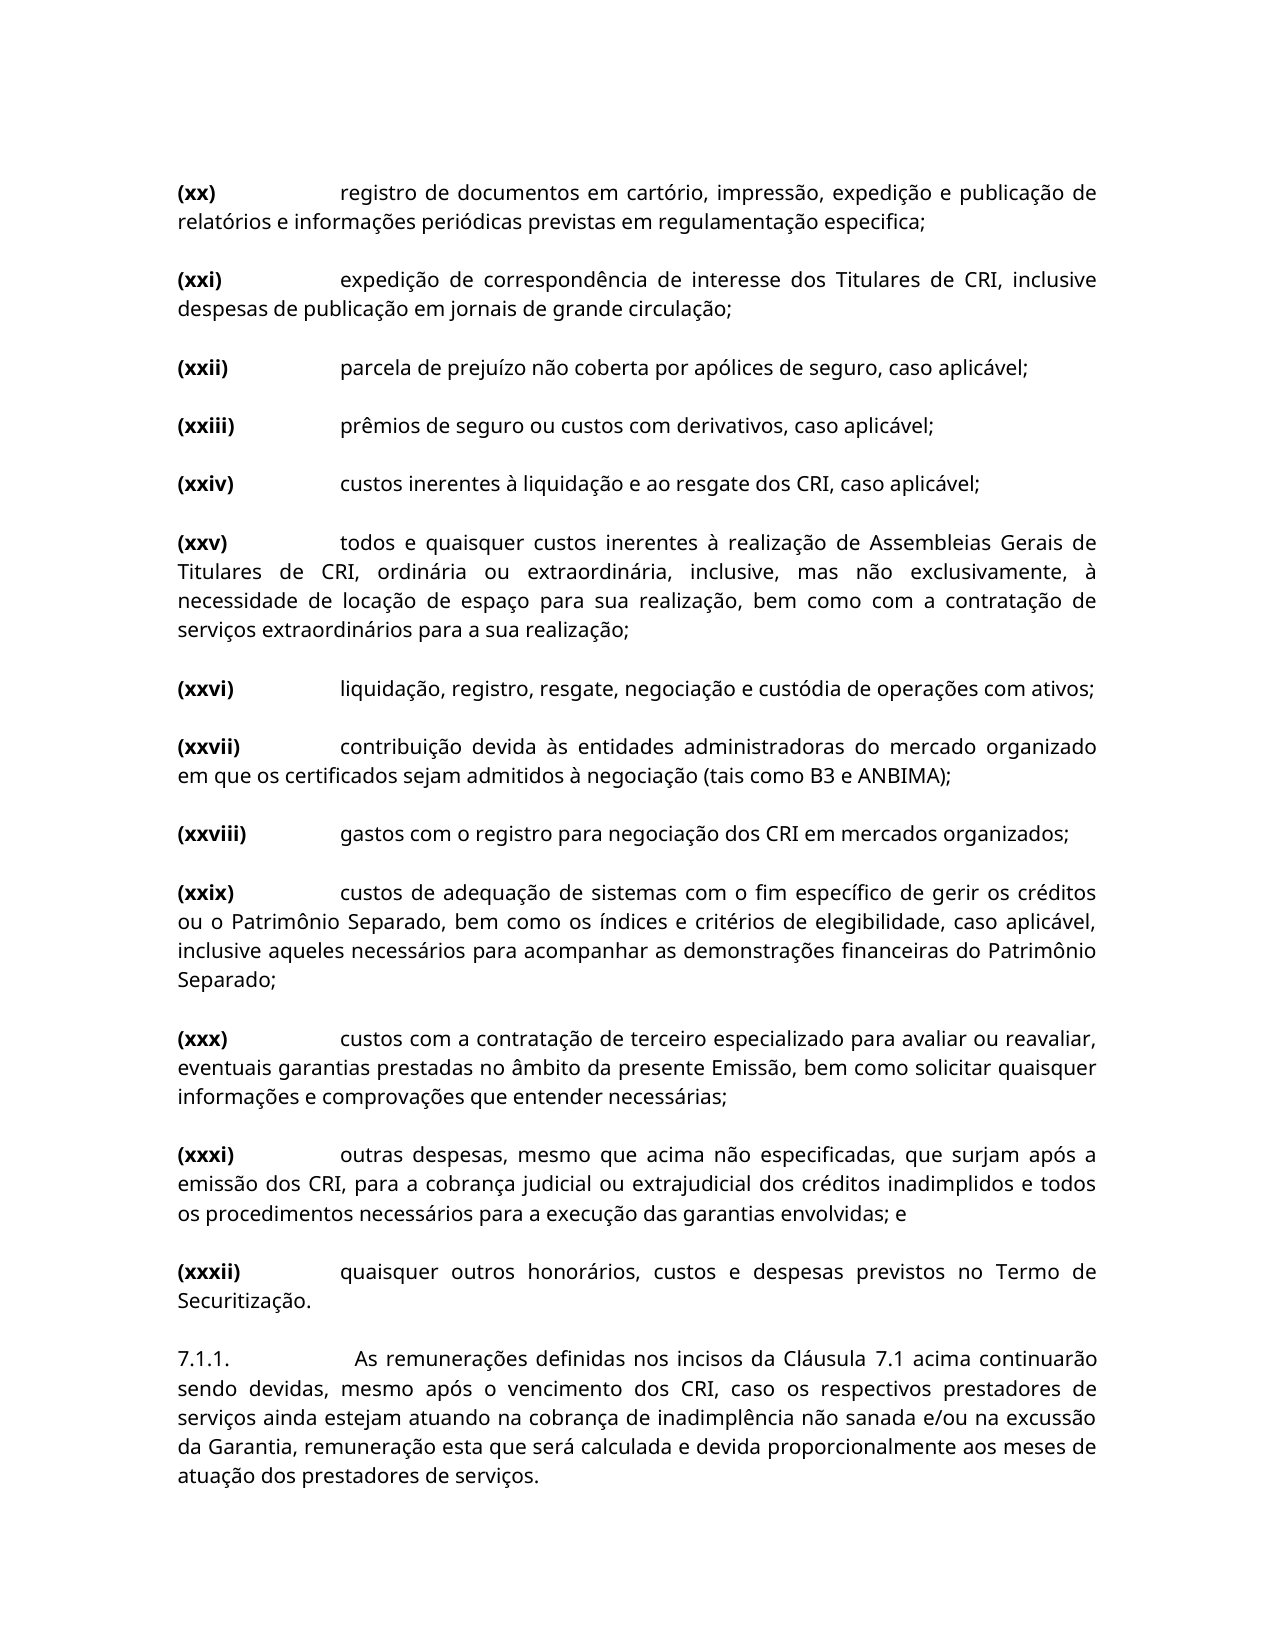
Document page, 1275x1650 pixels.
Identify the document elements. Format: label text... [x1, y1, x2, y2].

list outras despesas, mesmo que acima não especificadas, que surjam após a emissão dos CRI, para a cobrança judicial ou extrajudicial dos créditos inadimplidos e todos os procedimentos necessários para a execução das garantias envolvidas; e [177, 1139, 1098, 1227]
list todos e quaisquer custos inerentes à realização de Assembleias Gerais de Titulares de CRI, ordinária ou extraordinária, inclusive, mas não exclusivamente, à necessidade de locação de espaço para sua realização, bem como com a contratação de serviços extraordinários para a sua realização; [177, 527, 1098, 643]
list quaisquer outros honorários, custos e despesas previstos no Termo de Securitização. [177, 1256, 1098, 1314]
list contribuição devida às entidades administradoras do mercado organizado em que os certificados sejam admitidos à negociação (tais como B3 e ANBIMA); [177, 731, 1098, 789]
list prêmios de seguro ou custos com derivativos, caso aplicável; [177, 410, 1098, 439]
list registro de documentos em cartório, impressão, expedição e publicação de relatórios e informações periódicas previstas em regulamentação especifica; [177, 177, 1098, 235]
list custos com a contratação de terceiro especializado para avaliar ou reavaliar, eventuais garantias prestadas no âmbito da presente Emissão, bem como solicitar quaisquer informações e comprovações que entender necessárias; [177, 1023, 1098, 1110]
list gastos com o registro para negociação dos CRI em mercados organizados; [177, 818, 1098, 848]
list custos de adequação de sistemas com o fim específico de gerir os créditos ou o Patrimônio Separado, bem como os índices e critérios de elegibilidade, caso aplicável, inclusive aqueles necessários para acompanhar as demonstrações financeiras do Patrimônio Separado; [177, 877, 1098, 993]
list As remunerações definidas nos incisos da Cláusula 7.1 acima continuarão sendo devidas, mesmo após o vencimento dos CRI, caso os respectivos prestadores de serviços ainda estejam atuando na cobrança de inadimplência não sanada e/ou na excussão da Garantia, remuneração esta que será calculada e devida proporcionalmente aos meses de atuação dos prestadores de serviços. [177, 1343, 1098, 1489]
list liquidação, registro, resgate, negociação e custódia de operações com ativos; [177, 673, 1098, 702]
list custos inerentes à liquidação e ao resgate dos CRI, caso aplicável; [177, 468, 1098, 498]
list parcela de prejuízo não coberta por apólices de seguro, caso aplicável; [177, 352, 1098, 381]
list expedição de correspondência de interesse dos Titulares de CRI, inclusive despesas de publicação em jornais de grande circulação; [177, 264, 1098, 323]
